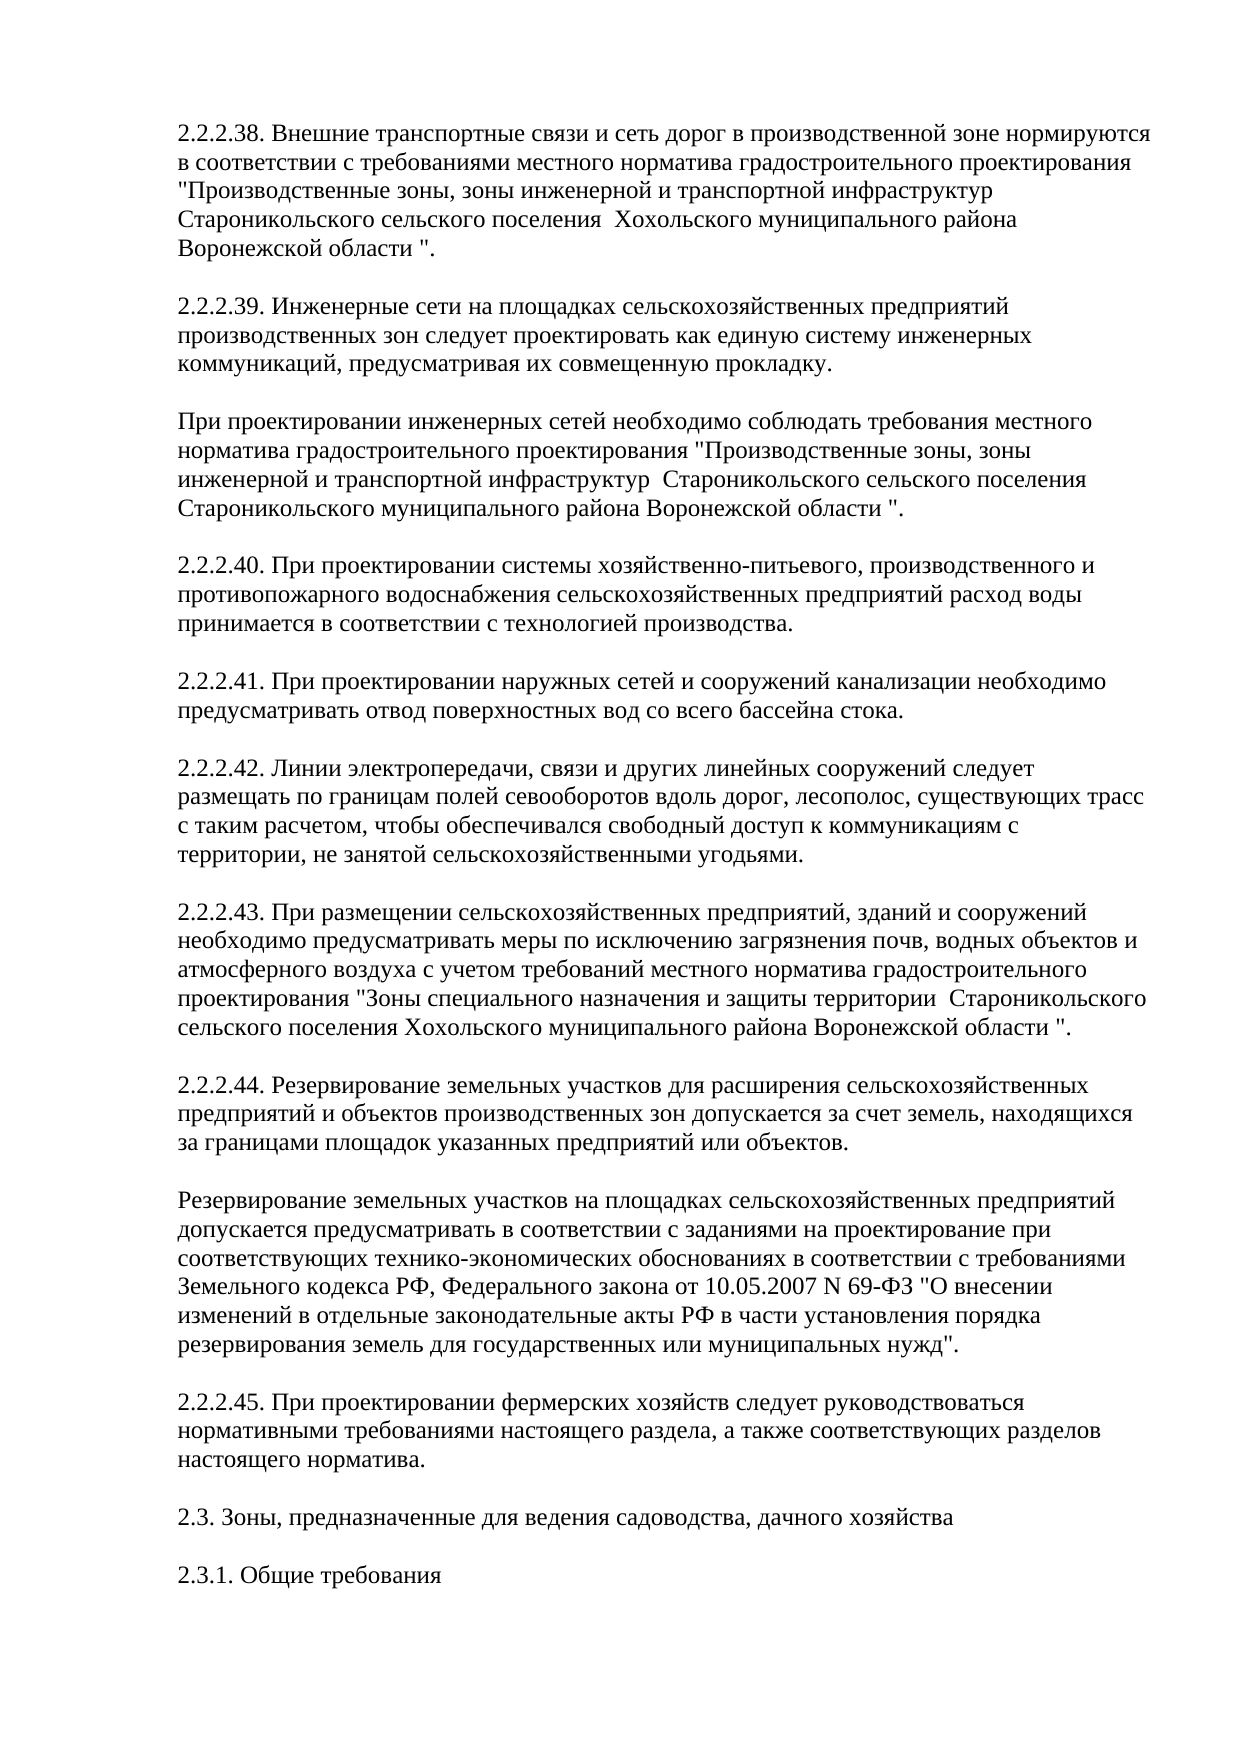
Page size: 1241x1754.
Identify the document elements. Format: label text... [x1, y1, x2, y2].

text 2.2.2.42. Линии электропередачи, связи и других линейных сооружений следует размещать по границам полей севооборотов вдоль дорог, лесополос, существующих трасс с таким расчетом, чтобы обеспечивался свободный доступ к коммуникациям с территории, не занятой сельскохозяйственными угодьями. [177, 753, 1152, 868]
text При проектировании инженерных сетей необходимо соблюдать требования местного норматива градостроительного проектирования "Производственные зоны, зоны инженерной и транспортной инфраструктур Староникольского сельского поселения Староникольского муниципального района Воронежской области ". [177, 406, 1152, 521]
text 2.2.2.44. Резервирование земельных участков для расширения сельскохозяйственных предприятий и объектов производственных зон допускается за счет земель, находящихся за границами площадок указанных предприятий или объектов. [177, 1070, 1152, 1156]
text 2.3. Зоны, предназначенные для ведения садоводства, дачного хозяйства [177, 1502, 1152, 1531]
text 2.2.2.45. При проектировании фермерских хозяйств следует руководствоваться нормативными требованиями настоящего раздела, а также соответствующих разделов настоящего норматива. [177, 1387, 1152, 1473]
text Резервирование земельных участков на площадках сельскохозяйственных предприятий допускается предусматривать в соответствии с заданиями на проектирование при соответствующих технико-экономических обоснованиях в соответствии с требованиями Земельного кодекса РФ, Федерального закона от 10.05.2007 N 69-ФЗ "О внесении изменений в отдельные законодательные акты РФ в части установления порядка резервирования земель для государственных или муниципальных нужд". [177, 1185, 1152, 1358]
text 2.2.2.43. При размещении сельскохозяйственных предприятий, зданий и сооружений необходимо предусматривать меры по исключению загрязнения почв, водных объектов и атмосферного воздуха с учетом требований местного норматива градостроительного проектирования "Зоны специального назначения и защиты территории Староникольского сельского поселения Хохольского муниципального района Воронежской области ". [177, 897, 1152, 1041]
text 2.2.2.41. При проектировании наружных сетей и сооружений канализации необходимо предусматривать отвод поверхностных вод со всего бассейна стока. [177, 666, 1152, 723]
text 2.2.2.38. Внешние транспортные связи и сеть дорог в производственной зоне нормируются в соответствии с требованиями местного норматива градостроительного проектирования "Производственные зоны, зоны инженерной и транспортной инфраструктур Староникольского сельского поселения Хохольского муниципального района Воронежской области ". [177, 118, 1152, 262]
text 2.2.2.39. Инженерные сети на площадках сельскохозяйственных предприятий производственных зон следует проектировать как единую систему инженерных коммуникаций, предусматривая их совмещенную прокладку. [177, 291, 1152, 377]
text 2.3.1. Общие требования [177, 1560, 1152, 1589]
text 2.2.2.40. При проектировании системы хозяйственно-питьевого, производственного и противопожарного водоснабжения сельскохозяйственных предприятий расход воды принимается в соответствии с технологией производства. [177, 551, 1152, 637]
